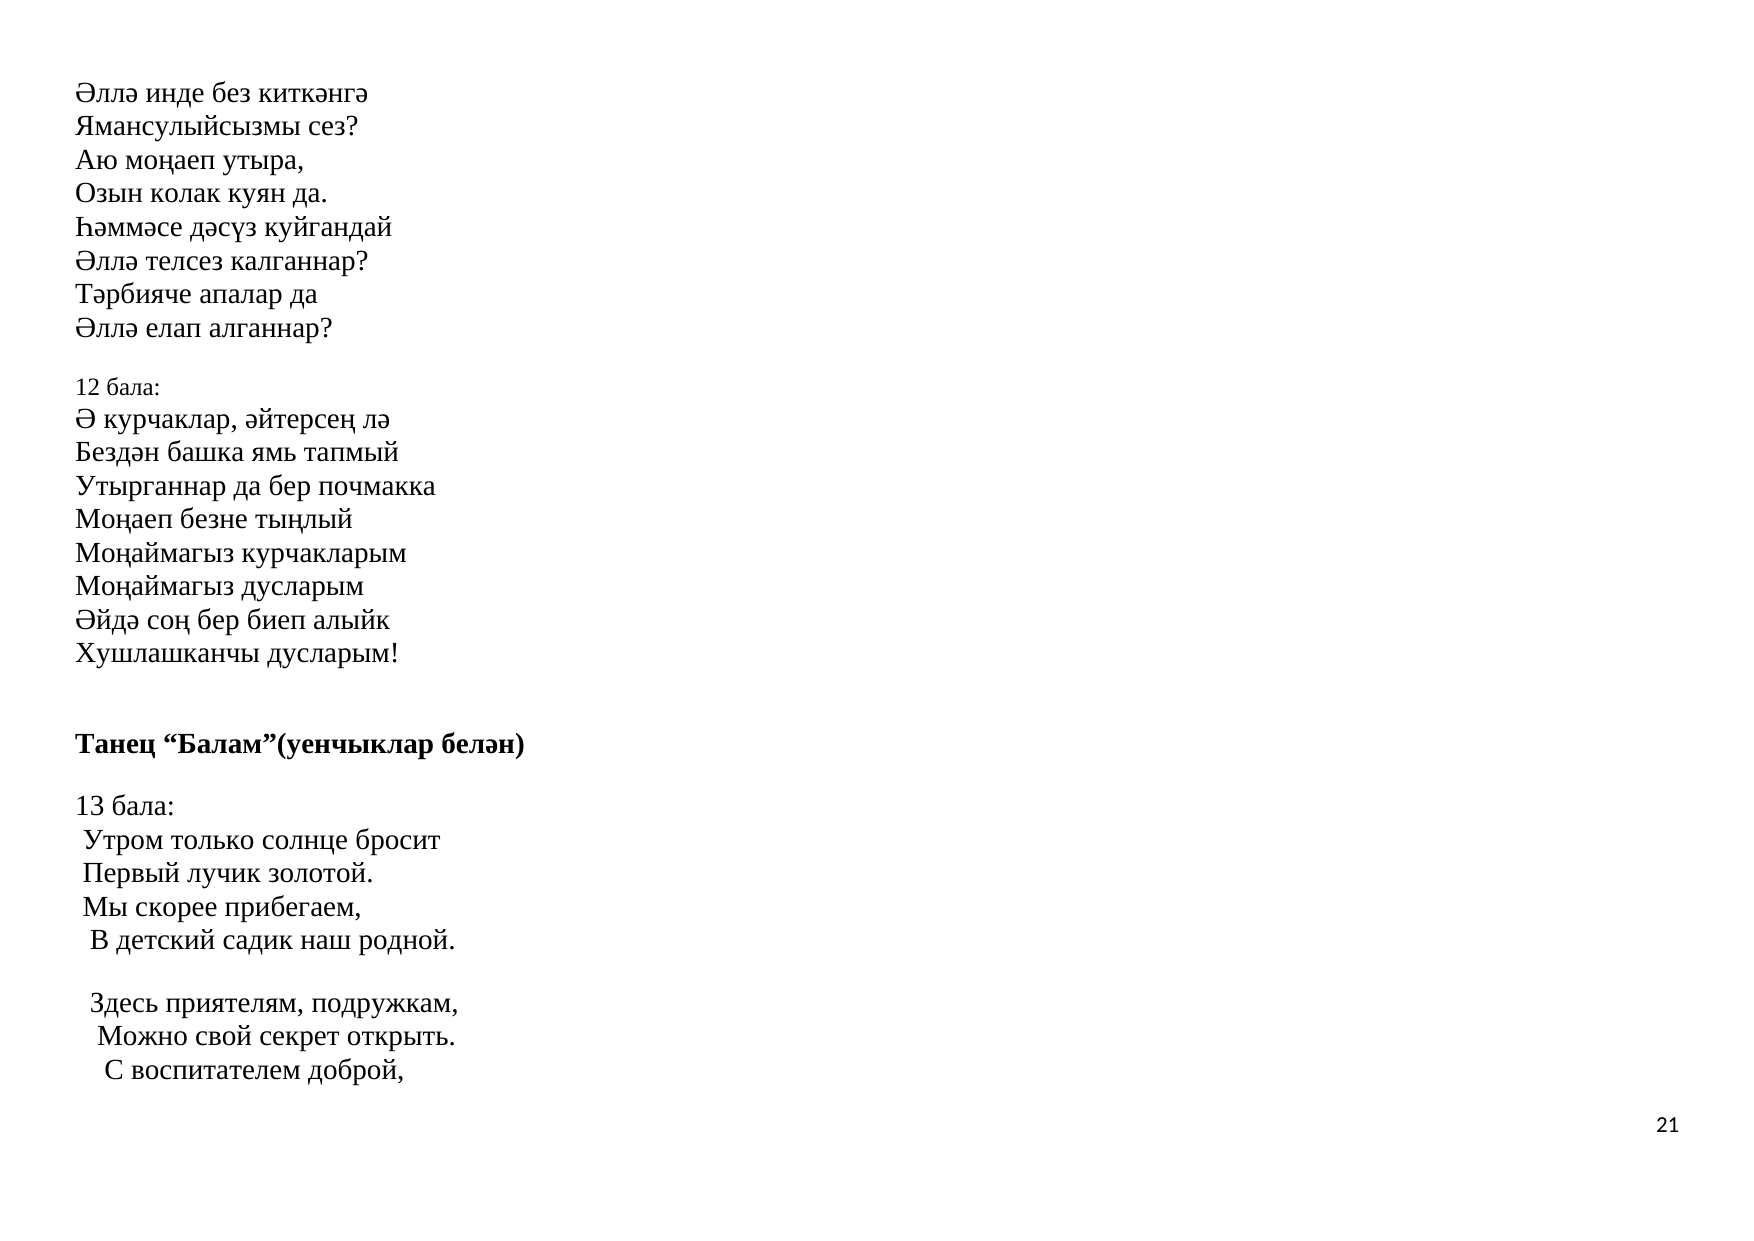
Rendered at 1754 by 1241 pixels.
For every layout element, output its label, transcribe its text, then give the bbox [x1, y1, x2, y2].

text 13 бала: [75, 788, 1679, 822]
text Ә курчаклар, әйтерсең лә [75, 401, 1679, 434]
text С воспитателем доброй, [75, 1052, 1679, 1085]
text Ямансулыйсызмы сез? [75, 108, 1679, 142]
text В детский садик наш родной. [75, 922, 1679, 956]
text Бездән башка ямь тапмый [75, 434, 1679, 468]
text Әллә елап алганнар? [75, 310, 1679, 343]
text Утром только солнце бросит [75, 822, 1679, 855]
text Здесь приятелям, подружкам, [75, 985, 1679, 1018]
text 12 бала: [75, 372, 1679, 401]
text Аю моңаеп утыра, [75, 142, 1679, 176]
text Тәрбияче апалар да [75, 276, 1679, 310]
text Утырганнар да бер почмакка [75, 468, 1679, 501]
text Мы скорее прибегаем, [75, 889, 1679, 922]
text Әллә телсез калганнар? [75, 243, 1679, 276]
text Әйдә соң бер биеп алыйк [75, 602, 1679, 636]
text Первый лучик золотой. [75, 855, 1679, 889]
text Можно свой секрет открыть. [75, 1018, 1679, 1052]
text Танец “Балам”(уенчыклар белән) [75, 727, 1679, 760]
text Моңаймагыз курчакларым [75, 535, 1679, 568]
text Моңаймагыз дусларым [75, 568, 1679, 602]
text Озын колак куян да. [75, 176, 1679, 209]
text Һәммәсе дәсүз куйгандай [75, 209, 1679, 243]
text Моңаеп безне тыңлый [75, 501, 1679, 535]
text Әллә инде без киткәнгә [75, 75, 1679, 108]
text Хушлашканчы дусларым! [75, 636, 1679, 669]
